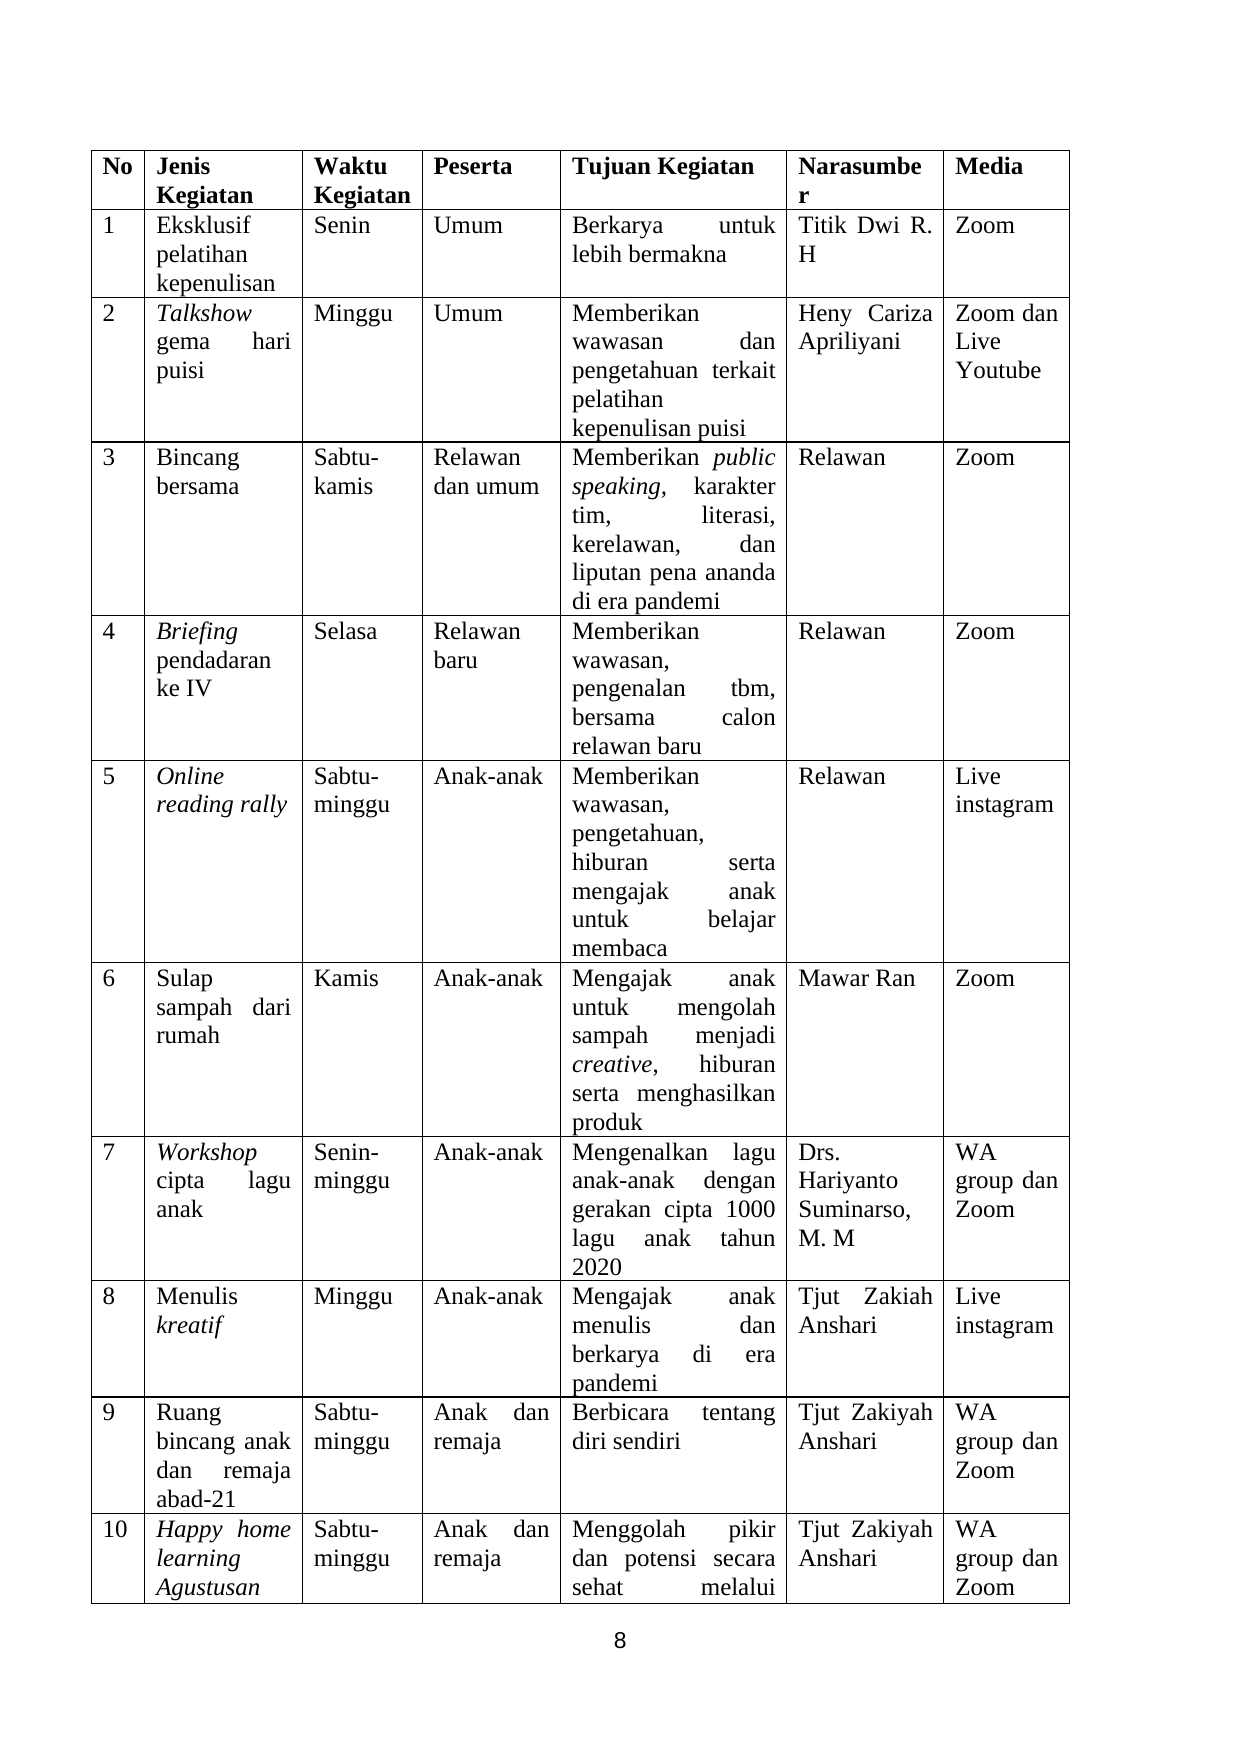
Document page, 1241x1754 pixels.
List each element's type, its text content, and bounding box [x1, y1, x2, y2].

table_cell Bincang bersama [145, 443, 302, 615]
table_cell Relawan [787, 443, 943, 615]
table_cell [561, 1514, 786, 1603]
table_cell Berbicara tentang diri sendiri [561, 1398, 786, 1513]
table_cell Live instagram [944, 761, 1069, 962]
table_header Tujuan Kegiatan [561, 151, 786, 209]
table_cell Berkarya untuk lebih bermakna [561, 210, 786, 297]
table_cell WA group dan Zoom [944, 1514, 1069, 1603]
table_cell Sabtu-kamis [303, 443, 422, 615]
table_cell Senin [303, 210, 422, 297]
table_cell 9 [92, 1398, 144, 1513]
table_cell Memberikan wawasan dan pengetahuan terkait pelatihan kepenulisan puisi [561, 298, 786, 441]
table_cell Anak-anak [423, 761, 560, 962]
table_cell Zoom [944, 616, 1069, 760]
table_cell Titik Dwi R. H [787, 210, 943, 297]
table_cell Memberikan wawasan, pengenalan tbm, bersama calon relawan baru [561, 616, 786, 760]
table_cell Sabtu-minggu [303, 761, 422, 962]
table_cell WA group dan Zoom [944, 1137, 1069, 1280]
table_cell Relawan [787, 616, 943, 760]
table_header Waktu Kegiatan [303, 151, 422, 209]
table_cell Mengajak anak untuk mengolah sampah menjadi creative, hiburan serta menghasilkan produk [561, 963, 786, 1136]
table_header No [92, 151, 144, 209]
table_cell Live instagram [944, 1281, 1069, 1396]
table_cell Talkshow gema hari puisi [145, 298, 302, 441]
table_cell Anak-anak [423, 1137, 560, 1280]
table_cell Memberikan wawasan, pengetahuan, hiburan serta mengajak anak untuk belajar membaca [561, 761, 786, 962]
table_cell Sulap sampah dari rumah [145, 963, 302, 1136]
table_cell Kamis [303, 963, 422, 1136]
table_cell Tjut Zakiah Anshari [787, 1281, 943, 1396]
table_cell Heny Cariza Apriliyani [787, 298, 943, 441]
table_header Media [944, 151, 1069, 209]
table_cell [787, 1514, 943, 1603]
table_cell Workshop cipta lagu anak [145, 1137, 302, 1280]
table_cell Zoom [944, 210, 1069, 297]
table_cell Relawan dan umum [423, 443, 560, 615]
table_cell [145, 1514, 302, 1603]
table_cell Senin- minggu [303, 1137, 422, 1280]
table_cell Umum [423, 210, 560, 297]
table_cell Ruang bincang anak dan remaja abad-21 [145, 1398, 302, 1513]
table_cell Minggu [303, 1281, 422, 1396]
table_cell 8 [92, 1281, 144, 1396]
table_cell Anak-anak [423, 963, 560, 1136]
table_cell 1 [92, 210, 144, 297]
table_cell Tjut Zakiyah Anshari [787, 1398, 943, 1513]
table_cell 6 [92, 963, 144, 1136]
table_cell Zoom [944, 963, 1069, 1136]
table_cell 3 [92, 443, 144, 615]
table_cell Relawan baru [423, 616, 560, 760]
table_cell 7 [92, 1137, 144, 1280]
table_header Narasumber [787, 151, 943, 209]
table_cell Minggu [303, 298, 422, 441]
table_cell Zoom dan Live Youtube [944, 298, 1069, 441]
table_cell 10 [92, 1514, 144, 1603]
table_cell Sabtu-minggu [303, 1514, 422, 1603]
table_cell 4 [92, 616, 144, 760]
table_cell Relawan [787, 761, 943, 962]
table_header Peserta [423, 151, 560, 209]
table_cell Eksklusif pelatihan kepenulisan [145, 210, 302, 297]
table_header Jenis Kegiatan [145, 151, 302, 209]
table_cell Selasa [303, 616, 422, 760]
table_cell WA group dan Zoom [944, 1398, 1069, 1513]
table_cell Anak-anak [423, 1281, 560, 1396]
table_cell Anak dan remaja [423, 1398, 560, 1513]
table_cell Mawar Ran [787, 963, 943, 1136]
table_cell Online reading rally [145, 761, 302, 962]
table_cell Anak dan remaja [423, 1514, 560, 1603]
table_cell Umum [423, 298, 560, 441]
table_cell 5 [92, 761, 144, 962]
table_cell Sabtu-minggu [303, 1398, 422, 1513]
table_cell Drs. Hariyanto Suminarso, M. M [787, 1137, 943, 1280]
table_cell 2 [92, 298, 144, 441]
table_cell Briefing pendadaran ke IV [145, 616, 302, 760]
table_cell Mengajak anak menulis dan berkarya di era pandemi [561, 1281, 786, 1396]
table_cell Zoom [944, 443, 1069, 615]
table_cell Memberikan public speaking, karakter tim, literasi, kerelawan, dan liputan pena ananda di era pandemi [561, 443, 786, 615]
table_cell Mengenalkan lagu anak-anak dengan gerakan cipta 1000 lagu anak tahun 2020 [561, 1137, 786, 1280]
table_cell Menulis kreatif [145, 1281, 302, 1396]
